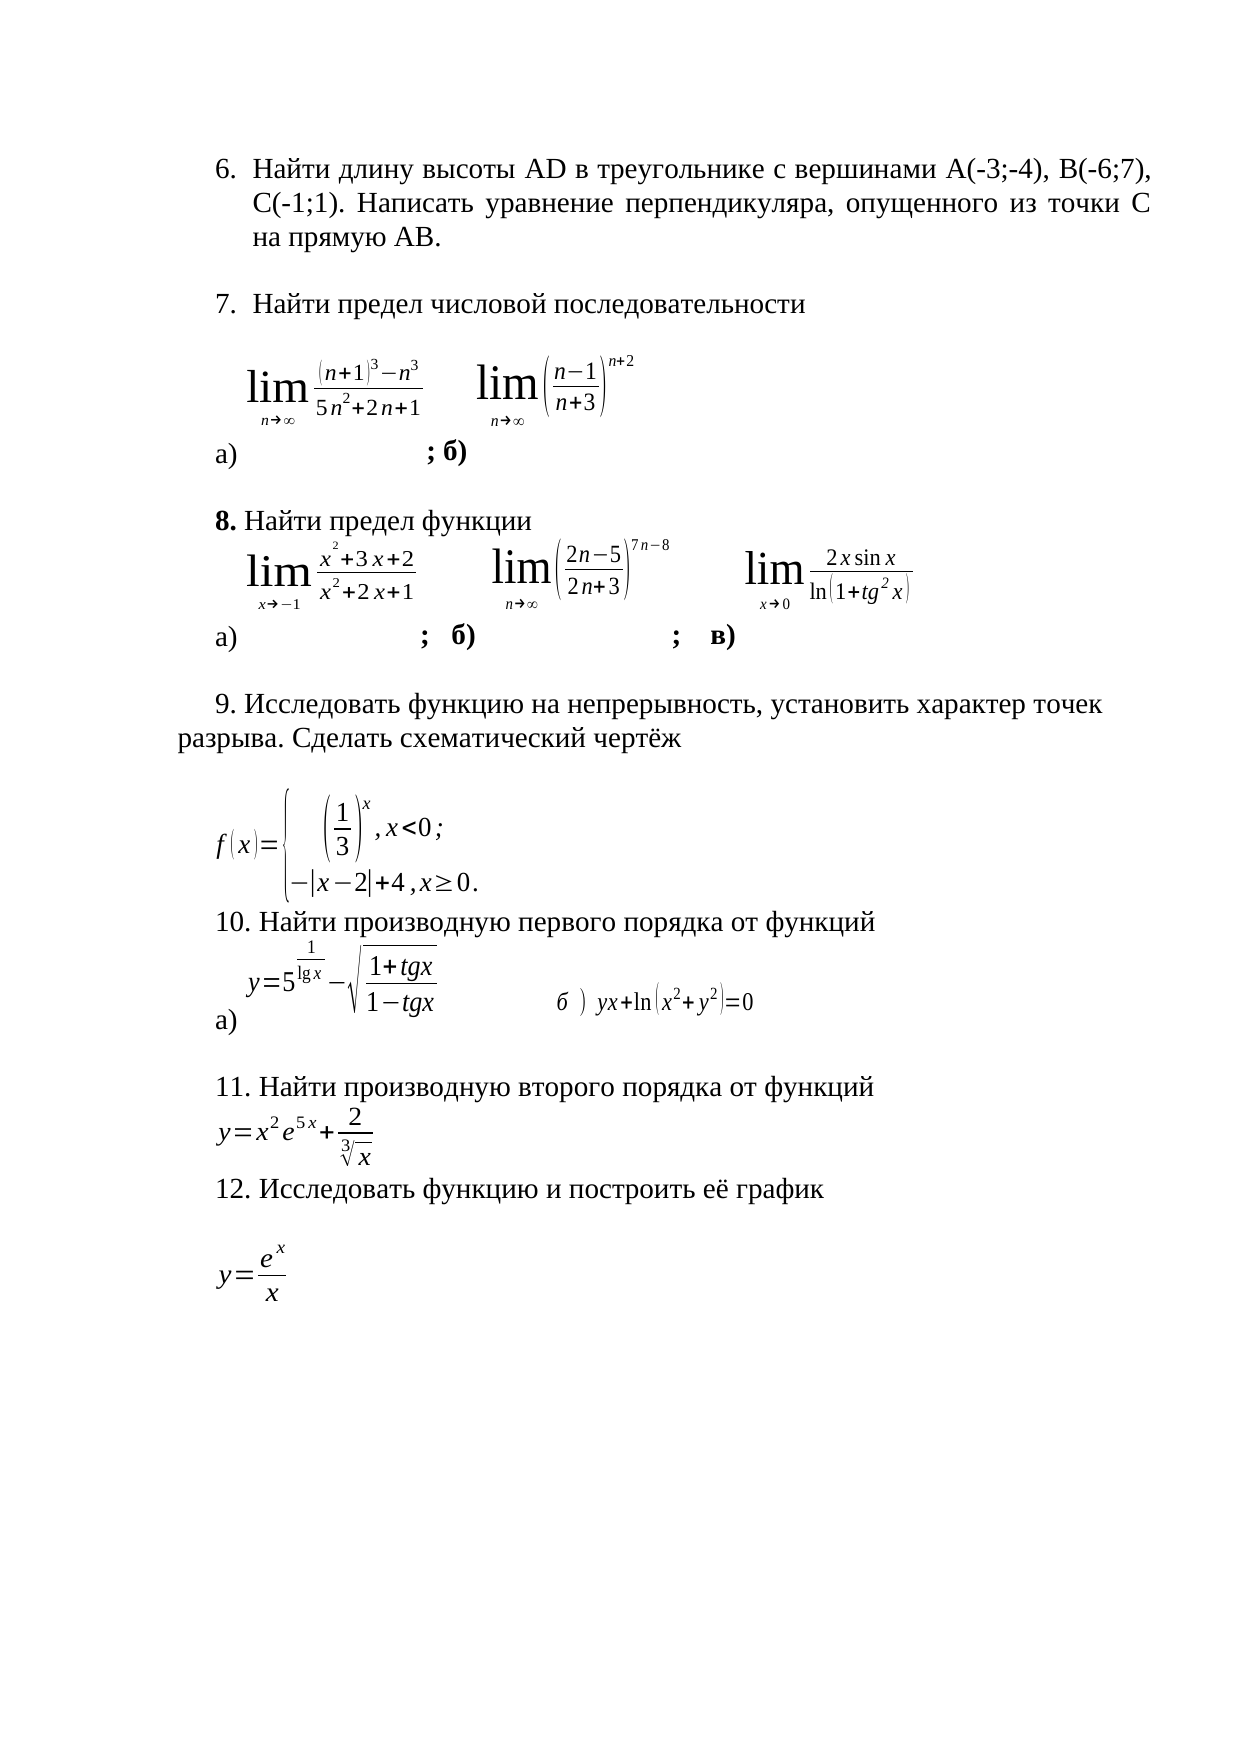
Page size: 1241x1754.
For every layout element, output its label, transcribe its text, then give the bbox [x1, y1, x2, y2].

text 10. Найти производную первого порядка от функций [177, 904, 1152, 938]
text 11. Найти производную второго порядка от функций [177, 1069, 1152, 1103]
text 8. Найти предел функции [177, 469, 1152, 536]
text 9. Исследовать функцию на непрерывность, установить характер точек разрыва. Сделать схематический чертёж [177, 686, 1152, 753]
text а) ; б) ; в) [177, 536, 1152, 653]
text а) [177, 938, 1152, 1036]
list Найти длину высоты AD в треугольнике с вершинами A(-3;-4), B(-6;7), C(-1;1). Написать уравнение перпендикуляра, опущенного из точки С на прямую АВ. [215, 152, 1152, 252]
list Найти предел числовой последовательности [215, 286, 1152, 319]
text а) ; б) [177, 353, 1152, 469]
text 12. Исследовать функцию и построить её график [177, 1171, 1152, 1205]
